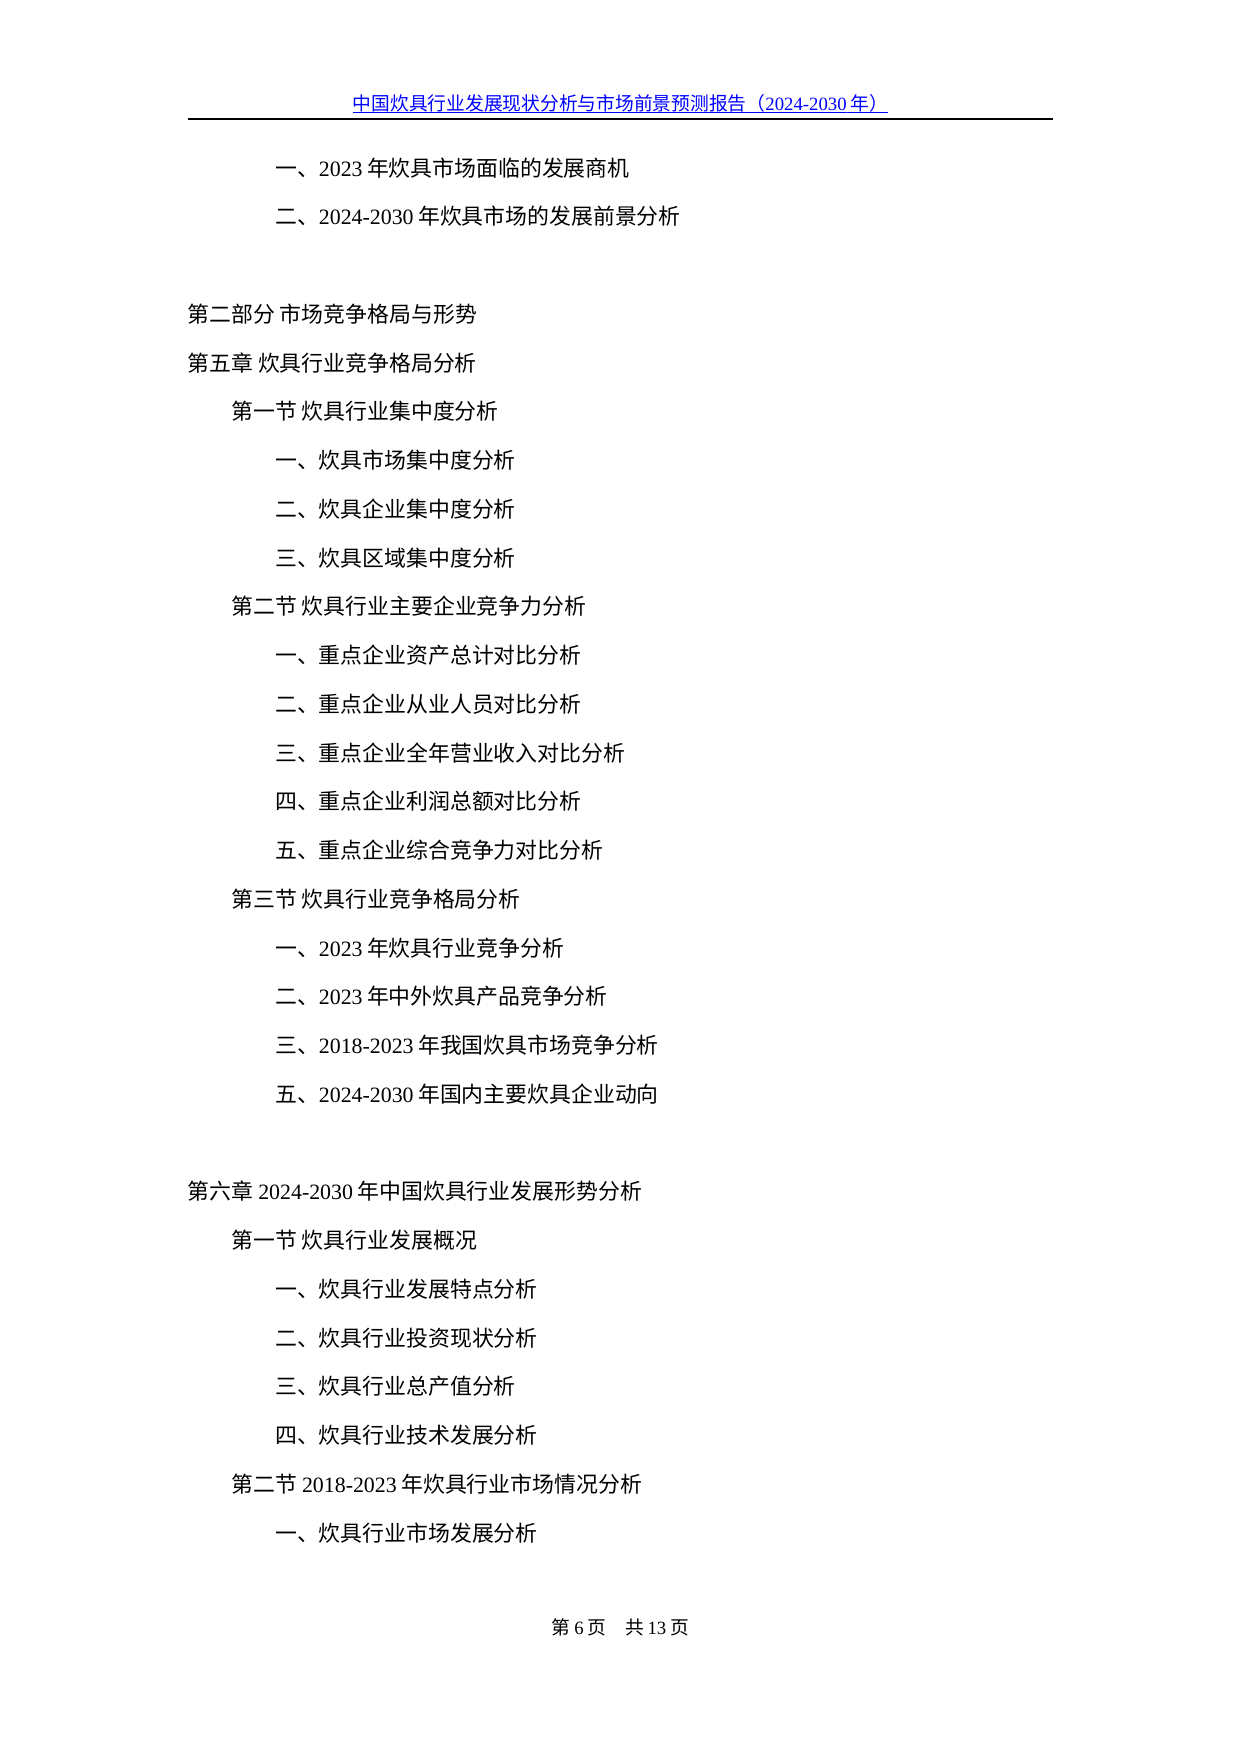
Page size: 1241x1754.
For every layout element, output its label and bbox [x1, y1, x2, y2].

text [187, 150, 1053, 1548]
